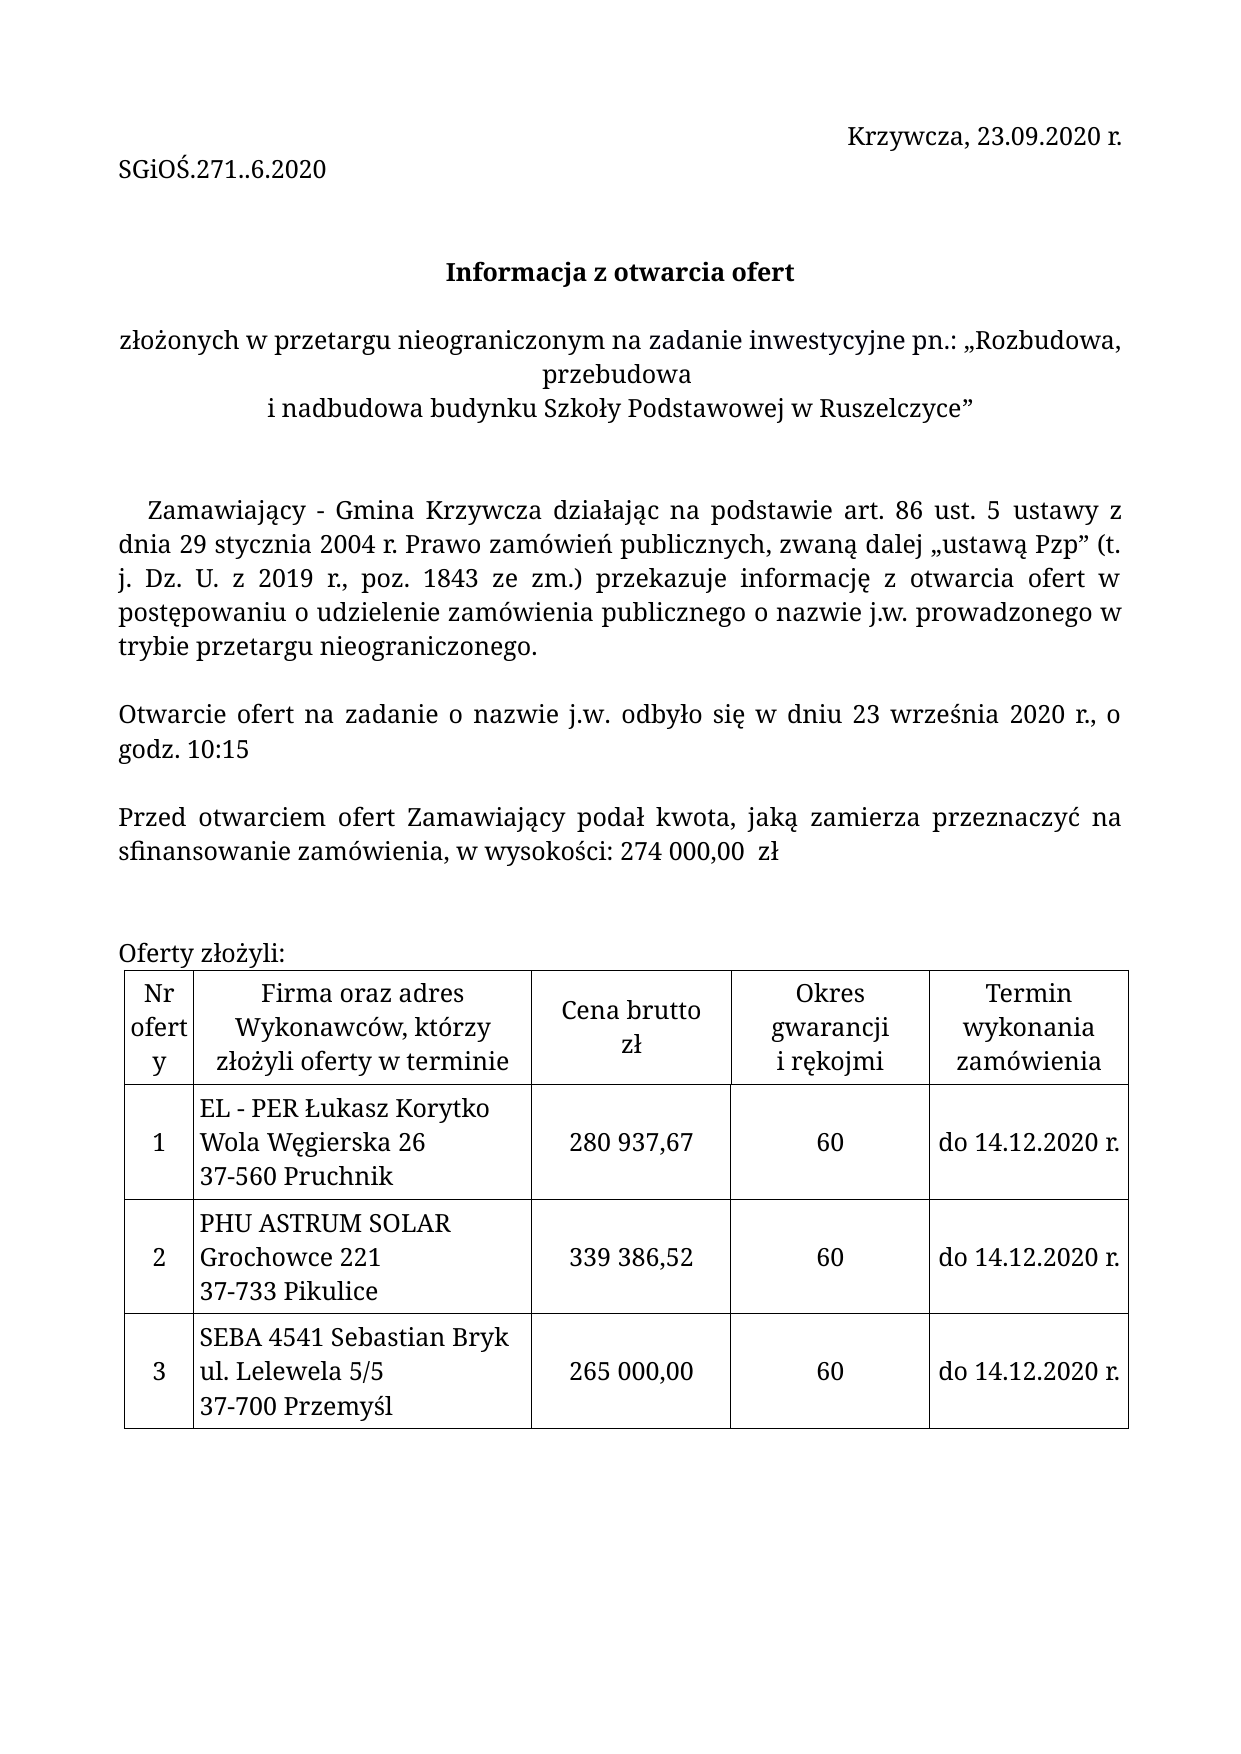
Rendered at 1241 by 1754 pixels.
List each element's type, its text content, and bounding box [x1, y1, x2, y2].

table_header Nr oferty [125, 971, 193, 1084]
table_cell 60 [731, 1085, 929, 1198]
list złożonych w przetargu nieograniczonym na zadanie inwestycyjne pn.: „Rozbudowa, przebudowa i nadbudowa budynku Szkoły Podstawowej w Ruszelczyce” [118, 322, 1122, 425]
table_cell 265 000,00 [532, 1314, 730, 1428]
table_cell EL - PER Łukasz Korytko Wola Węgierska 26 37-560 Pruchnik [194, 1085, 531, 1198]
table_cell 3 [125, 1314, 193, 1428]
table_cell 339 386,52 [532, 1200, 730, 1313]
list Zamawiający - Gmina Krzywcza działając na podstawie art. 86 ust. 5 ustawy z dnia 29 stycznia 2004 r. Prawo zamówień publicznych, zwaną dalej „ustawą Pzp” (t. j. Dz. U. z 2019 r., poz. 1843 ze zm.) przekazuje informację z otwarcia ofert w postępowaniu o udzielenie zamówienia publicznego o nazwie j.w. prowadzonego w trybie przetargu nieograniczonego. [118, 493, 1122, 663]
list Otwarcie ofert na zadanie o nazwie j.w. odbyło się w dniu 23 września 2020 r., o godz. 10:15 [118, 697, 1122, 765]
table_header Termin wykonania zamówienia [930, 971, 1128, 1084]
text Przed otwarciem ofert Zamawiający podał kwota, jaką zamierza przeznaczyć na sfinansowanie zamówienia, w wysokości: 274 000,00 zł [118, 799, 1122, 867]
table_header Cena brutto zł [532, 971, 731, 1084]
table_cell PHU ASTRUM SOLAR Grochowce 221 37-733 Pikulice [194, 1200, 531, 1313]
table_cell SEBA 4541 Sebastian Bryk ul. Lelewela 5/5 37-700 Przemyśl [194, 1314, 531, 1428]
text Krzywcza, 23.09.2020 r. [118, 118, 1122, 152]
table_cell do 14.12.2020 r. [930, 1314, 1128, 1428]
table_cell 2 [125, 1200, 193, 1313]
table_header Okres gwarancji i rękojmi [732, 971, 929, 1084]
table_cell 60 [731, 1314, 929, 1428]
text Informacja z otwarcia ofert [118, 254, 1122, 288]
table_cell 280 937,67 [532, 1085, 730, 1198]
text SGiOŚ.271..6.2020 [118, 152, 1122, 186]
table_header Firma oraz adres Wykonawców, którzy złożyli oferty w terminie [194, 971, 531, 1084]
text Oferty złożyli: [118, 936, 1122, 970]
table_cell 60 [731, 1200, 929, 1313]
table_cell 1 [125, 1085, 193, 1198]
table_cell do 14.12.2020 r. [930, 1085, 1128, 1198]
table_cell do 14.12.2020 r. [930, 1200, 1128, 1313]
